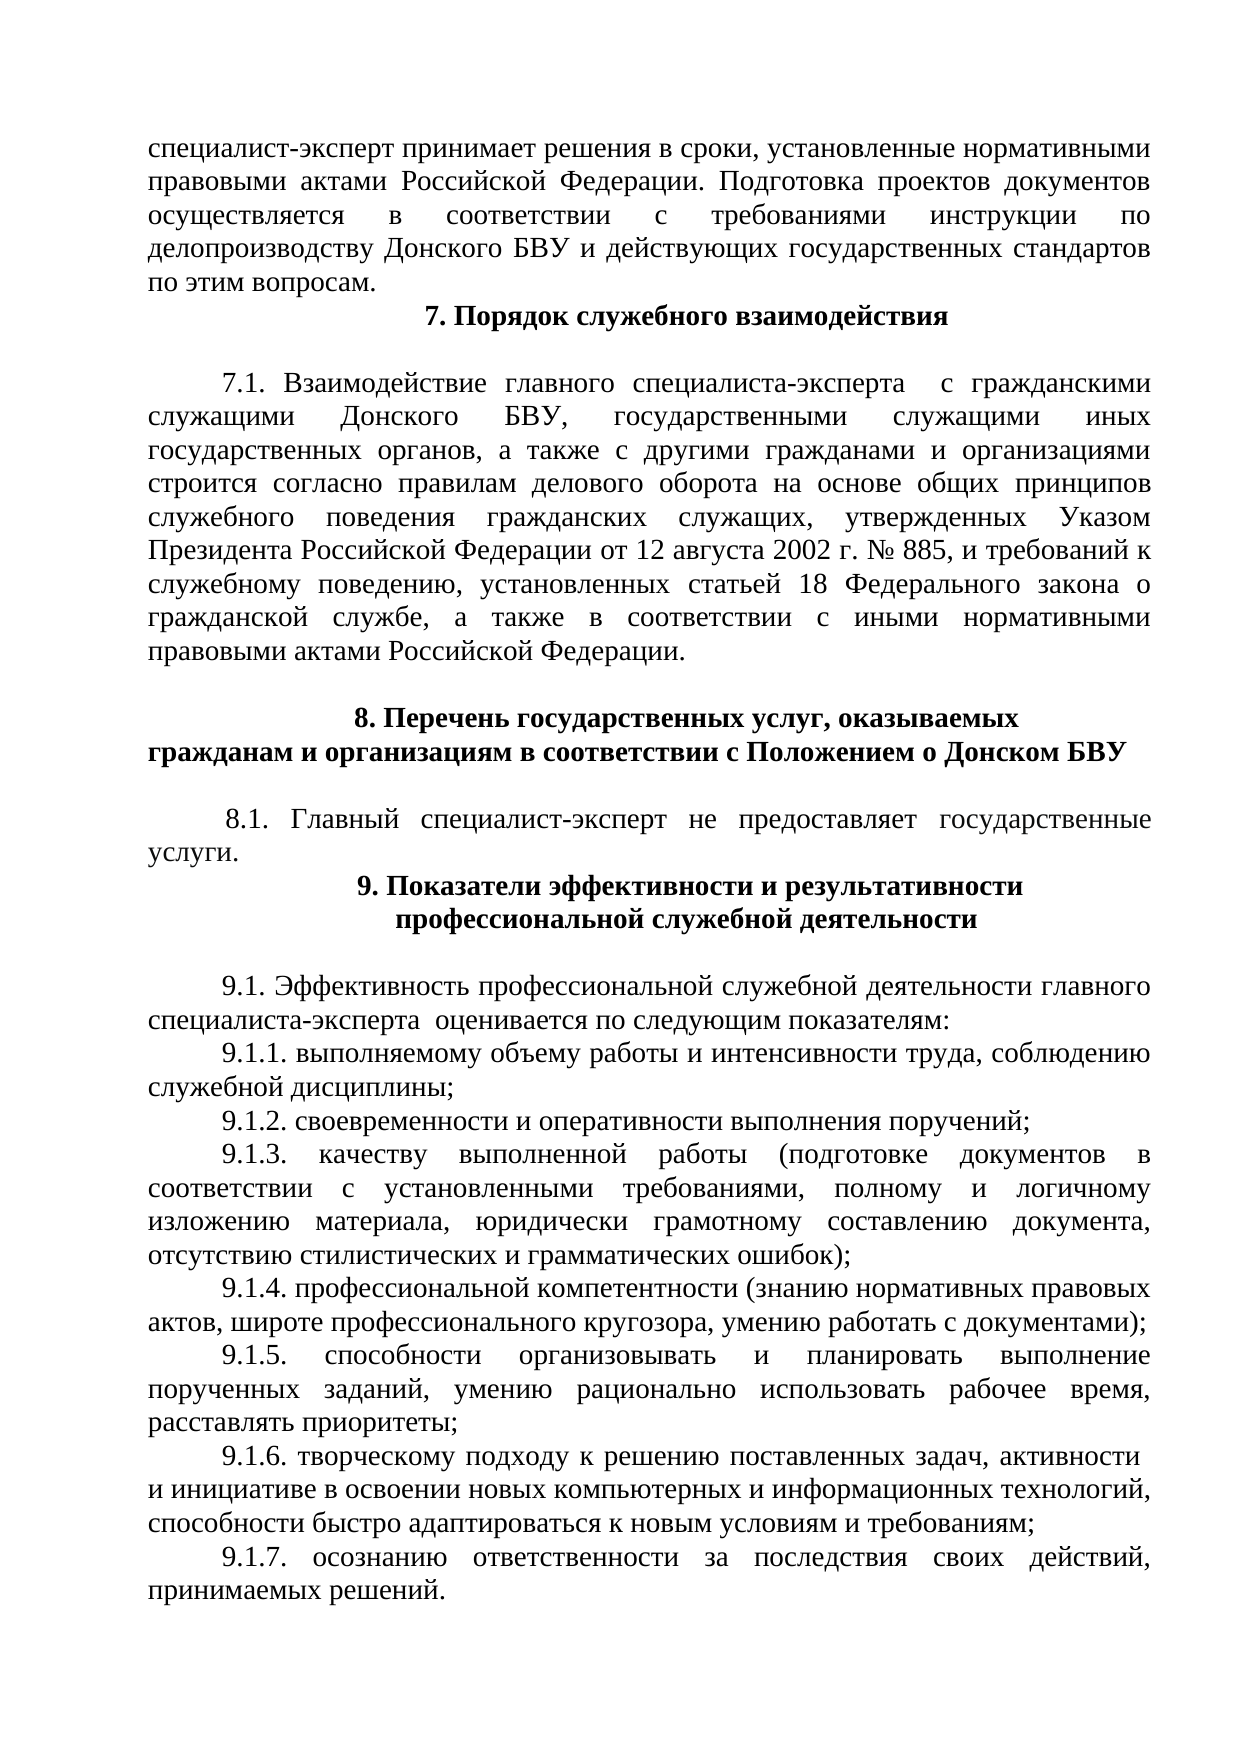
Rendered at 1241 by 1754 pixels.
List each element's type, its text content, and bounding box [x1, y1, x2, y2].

text 9.1.2. своевременности и оперативности выполнения поручений; [148, 1103, 1152, 1136]
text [148, 130, 1152, 298]
text 9.1.6. творческому подходу к решению поставленных задач, активности и инициативе в освоении новых компьютерных и информационных технологий, способности быстро адаптироваться к новым условиям и требованиям; [148, 1438, 1152, 1539]
text 9.1.3. качеству выполненной работы (подготовке документов в соответствии с установленными требованиями, полному и логичному изложению материала, юридически грамотному составлению документа, отсутствию стилистических и грамматических ошибок); [148, 1136, 1152, 1270]
text 7. Порядок служебного взаимодействия [148, 298, 1152, 331]
text гражданам и организациям в соответствии с Положением о Донском БВУ [148, 734, 1152, 767]
text 9.1. Эффективность профессиональной служебной деятельности главного специалиста-эксперта оценивается по следующим показателям: [148, 968, 1152, 1036]
text 8.1. Главный специалист-эксперт не предоставляет государственные услуги. [148, 801, 1152, 868]
text 8. Перечень государственных услуг, оказываемых [148, 700, 1152, 734]
text 9.1.5. способности организовывать и планировать выполнение порученных заданий, умению рационально использовать рабочее время, расставлять приоритеты; [148, 1337, 1152, 1438]
text профессиональной служебной деятельности [148, 901, 1152, 935]
text 9.1.1. выполняемому объему работы и интенсивности труда, соблюдению служебной дисциплины; [148, 1036, 1152, 1103]
text 9.1.4. профессиональной компетентности (знанию нормативных правовых актов, широте профессионального кругозора, умению работать с документами); [148, 1270, 1152, 1337]
text 9. Показатели эффективности и результативности [148, 868, 1152, 901]
text 7.1. Взаимодействие главного специалиста-эксперта с гражданскими служащими Донского БВУ, государственными служащими иных государственных органов, а также с другими гражданами и организациями строится согласно правилам делового оборота на основе общих принципов служебного поведения гражданских служащих, утвержденных Указом Президента Российской Федерации от 12 августа 2002 г. № 885, и требований к служебному поведению, установленных статьей 18 Федерального закона о гражданской службе, а также в соответствии с иными нормативными правовыми актами Российской Федерации. [148, 365, 1152, 667]
text 9.1.7. осознанию ответственности за последствия своих действий, принимаемых решений. [148, 1539, 1152, 1606]
